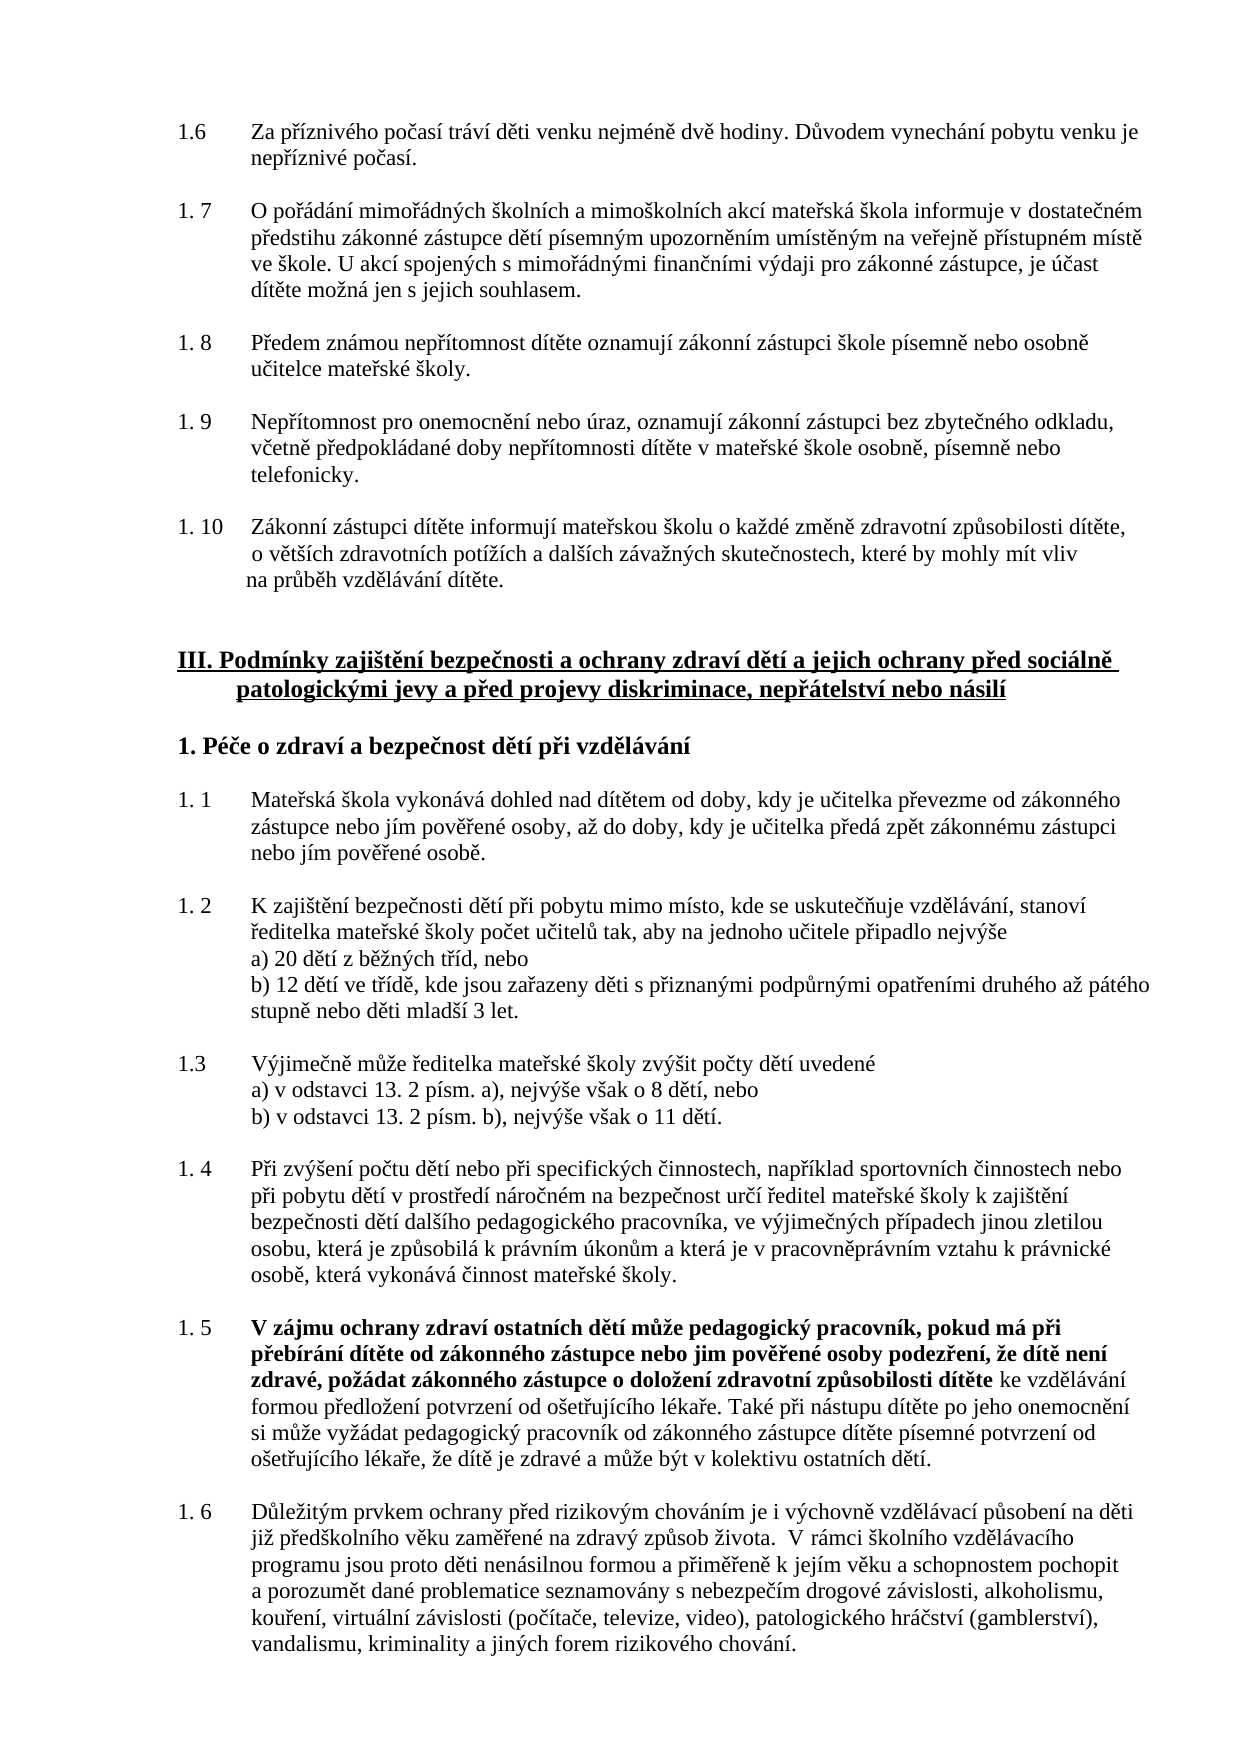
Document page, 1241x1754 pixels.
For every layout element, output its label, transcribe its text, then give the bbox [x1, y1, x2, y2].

text 1. 10 Zákonní zástupci dítěte informují mateřskou školu o každé změně zdravotní způsobilosti dítěte, [177, 513, 1152, 540]
text 1. 2 K zajištění bezpečnosti dětí při pobytu mimo místo, kde se uskutečňuje vzdělávání, stanoví ředitelka mateřské školy počet učitelů tak, aby na jednoho učitele připadlo nejvýše [177, 892, 1152, 945]
text a) v odstavci 13. 2 písm. a), nejvýše však o 8 dětí, nebo [177, 1076, 1152, 1103]
text 1. 9 Nepřítomnost pro onemocnění nebo úraz, oznamují zákonní zástupci bez zbytečného odkladu, včetně předpokládané doby nepřítomnosti dítěte v mateřské škole osobně, písemně nebo telefonicky. [177, 408, 1152, 487]
text a porozumět dané problematice seznamovány s nebezpečím drogové závislosti, alkoholismu, kouření, virtuální závislosti (počítače, televize, video), patologického hráčství (gamblerství), vandalismu, kriminality a jiných forem rizikového chování. [177, 1577, 1152, 1656]
subtitle III. Podmínky zajištění bezpečnosti a ochrany zdraví dětí a jejich ochrany před sociálně patologickými jevy a před projevy diskriminace, nepřátelství nebo násilí [177, 645, 1152, 703]
text na průběh vzdělávání dítěte. [177, 566, 1152, 592]
text 1. 8 Předem známou nepřítomnost dítěte oznamují zákonní zástupci škole písemně nebo osobně učitelce mateřské školy. [177, 329, 1152, 382]
text 1. 5 V zájmu ochrany zdraví ostatních dětí může pedagogický pracovník, pokud má při přebírání dítěte od zákonného zástupce nebo jim pověřené osoby podezření, že dítě není zdravé, požádat zákonného zástupce o doložení zdravotní způsobilosti dítěte ke vzdělávání formou předložení potvrzení od ošetřujícího lékaře. Také při nástupu dítěte po jeho onemocnění si může vyžádat pedagogický pracovník od zákonného zástupce dítěte písemné potvrzení od ošetřujícího lékaře, že dítě je zdravé a může být v kolektivu ostatních dětí. [177, 1314, 1152, 1472]
text 1.3 Výjimečně může ředitelka mateřské školy zvýšit počty dětí uvedené [177, 1050, 1152, 1076]
subtitle 1. Péče o zdraví a bezpečnost dětí při vzdělávání [177, 731, 1152, 760]
text 1.6 Za příznivého počasí tráví děti venku nejméně dvě hodiny. Důvodem vynechání pobytu venku je nepříznivé počasí. [177, 118, 1152, 171]
text 1. 1 Mateřská škola vykonává dohled nad dítětem od doby, kdy je učitelka převezme od zákonného zástupce nebo jím pověřené osoby, až do doby, kdy je učitelka předá zpět zákonnému zástupci nebo jím pověřené osobě. [177, 787, 1152, 866]
text b) 12 dětí ve třídě, kde jsou zařazeny děti s přiznanými podpůrnými opatřeními druhého až pátého stupně nebo děti mladší 3 let. [251, 971, 1152, 1024]
text 1. 6 Důležitým prvkem ochrany před rizikovým chováním je i výchovně vzdělávací působení na děti již předškolního věku zaměřené na zdravý způsob života. V rámci školního vzdělávacího programu jsou proto děti nenásilnou formou a přiměřeně k jejím věku a schopnostem pochopit [177, 1498, 1152, 1577]
text o větších zdravotních potížích a dalších závažných skutečnostech, které by mohly mít vliv [177, 540, 1152, 566]
text 1. 7 O pořádání mimořádných školních a mimoškolních akcí mateřská škola informuje v dostatečném předstihu zákonné zástupce dětí písemným upozorněním umístěným na veřejně přístupném místě ve škole. U akcí spojených s mimořádnými finančními výdaji pro zákonné zástupce, je účast dítěte možná jen s jejich souhlasem. [177, 197, 1152, 303]
text a) 20 dětí z běžných tříd, nebo [177, 945, 1152, 971]
text 1. 4 Při zvýšení počtu dětí nebo při specifických činnostech, například sportovních činnostech nebo při pobytu dětí v prostředí náročném na bezpečnost určí ředitel mateřské školy k zajištění bezpečnosti dětí dalšího pedagogického pracovníka, ve výjimečných případech jinou zletilou osobu, která je způsobilá k právním úkonům a která je v pracovněprávním vztahu k právnické osobě, která vykonává činnost mateřské školy. [177, 1156, 1152, 1287]
text b) v odstavci 13. 2 písm. b), nejvýše však o 11 dětí. [177, 1103, 1152, 1129]
